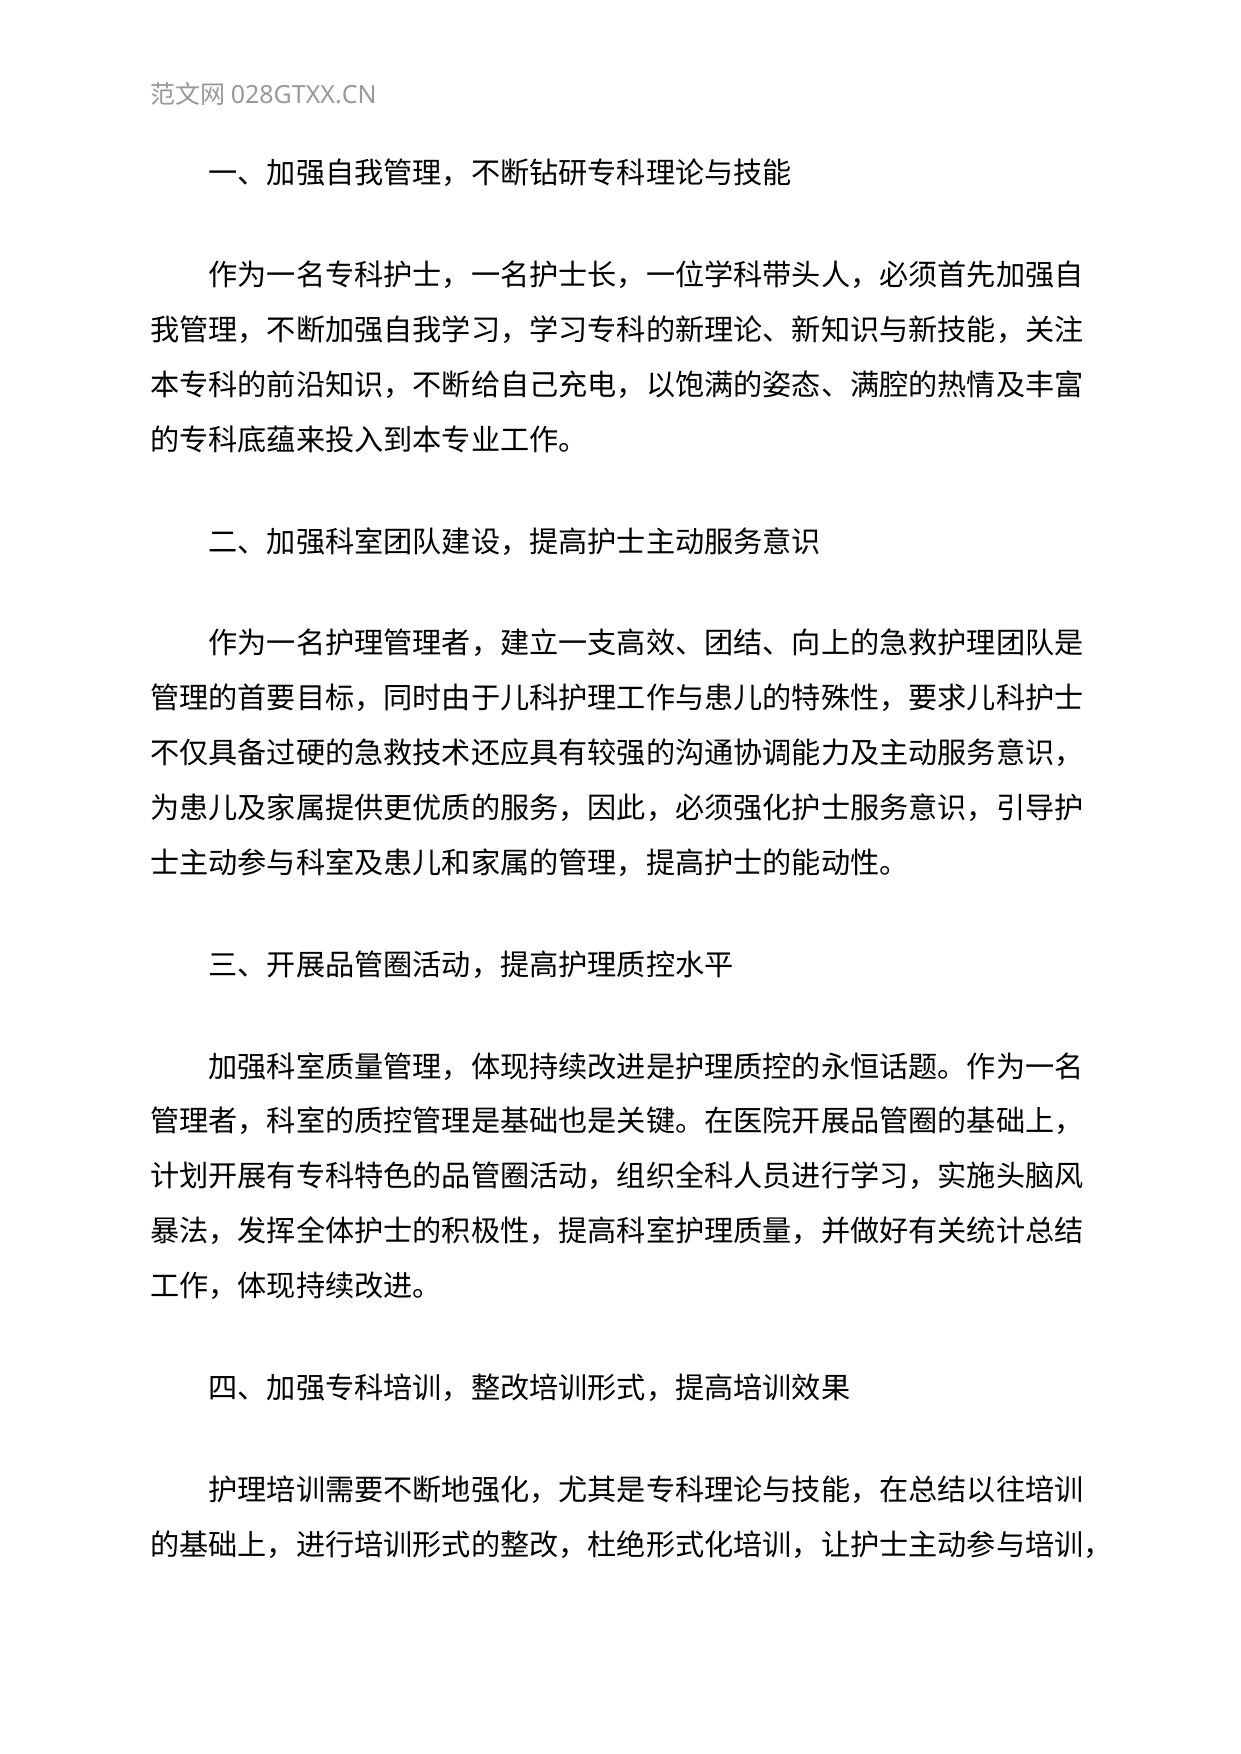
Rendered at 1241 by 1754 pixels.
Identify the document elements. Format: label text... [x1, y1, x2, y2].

text 作为一名专科护士，一名护士长，一位学科带头人，必须首先加强自我管理，不断加强自我学习，学习专科的新理论、新知识与新技能，关注本专科的前沿知识，不断给自己充电，以饱满的姿态、满腔的热情及丰富的专科底蕴来投入到本专业工作。 [150, 252, 1090, 459]
text 三、开展品管圈活动，提高护理质控水平 [150, 941, 1090, 984]
text 二、加强科室团队建设，提高护士主动服务意识 [150, 518, 1090, 561]
text 一、加强自我管理，不断钻研专科理论与技能 [150, 150, 1090, 192]
text 四、加强专科培训，整改培训形式，提高培训效果 [150, 1364, 1090, 1407]
text 加强科室质量管理，体现持续改进是护理质控的永恒话题。作为一名管理者，科室的质控管理是基础也是关键。在医院开展品管圈的基础上，计划开展有专科特色的品管圈活动，组织全科人员进行学习，实施头脑风暴法，发挥全体护士的积极性，提高科室护理质量，并做好有关统计总结工作，体现持续改进。 [150, 1043, 1090, 1305]
text 作为一名护理管理者，建立一支高效、团结、向上的急救护理团队是管理的首要目标，同时由于儿科护理工作与患儿的特殊性，要求儿科护士不仅具备过硬的急救技术还应具有较强的沟通协调能力及主动服务意识，为患儿及家属提供更优质的服务，因此，必须强化护士服务意识，引导护士主动参与科室及患儿和家属的管理，提高护士的能动性。 [150, 620, 1090, 882]
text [150, 1466, 1090, 1563]
